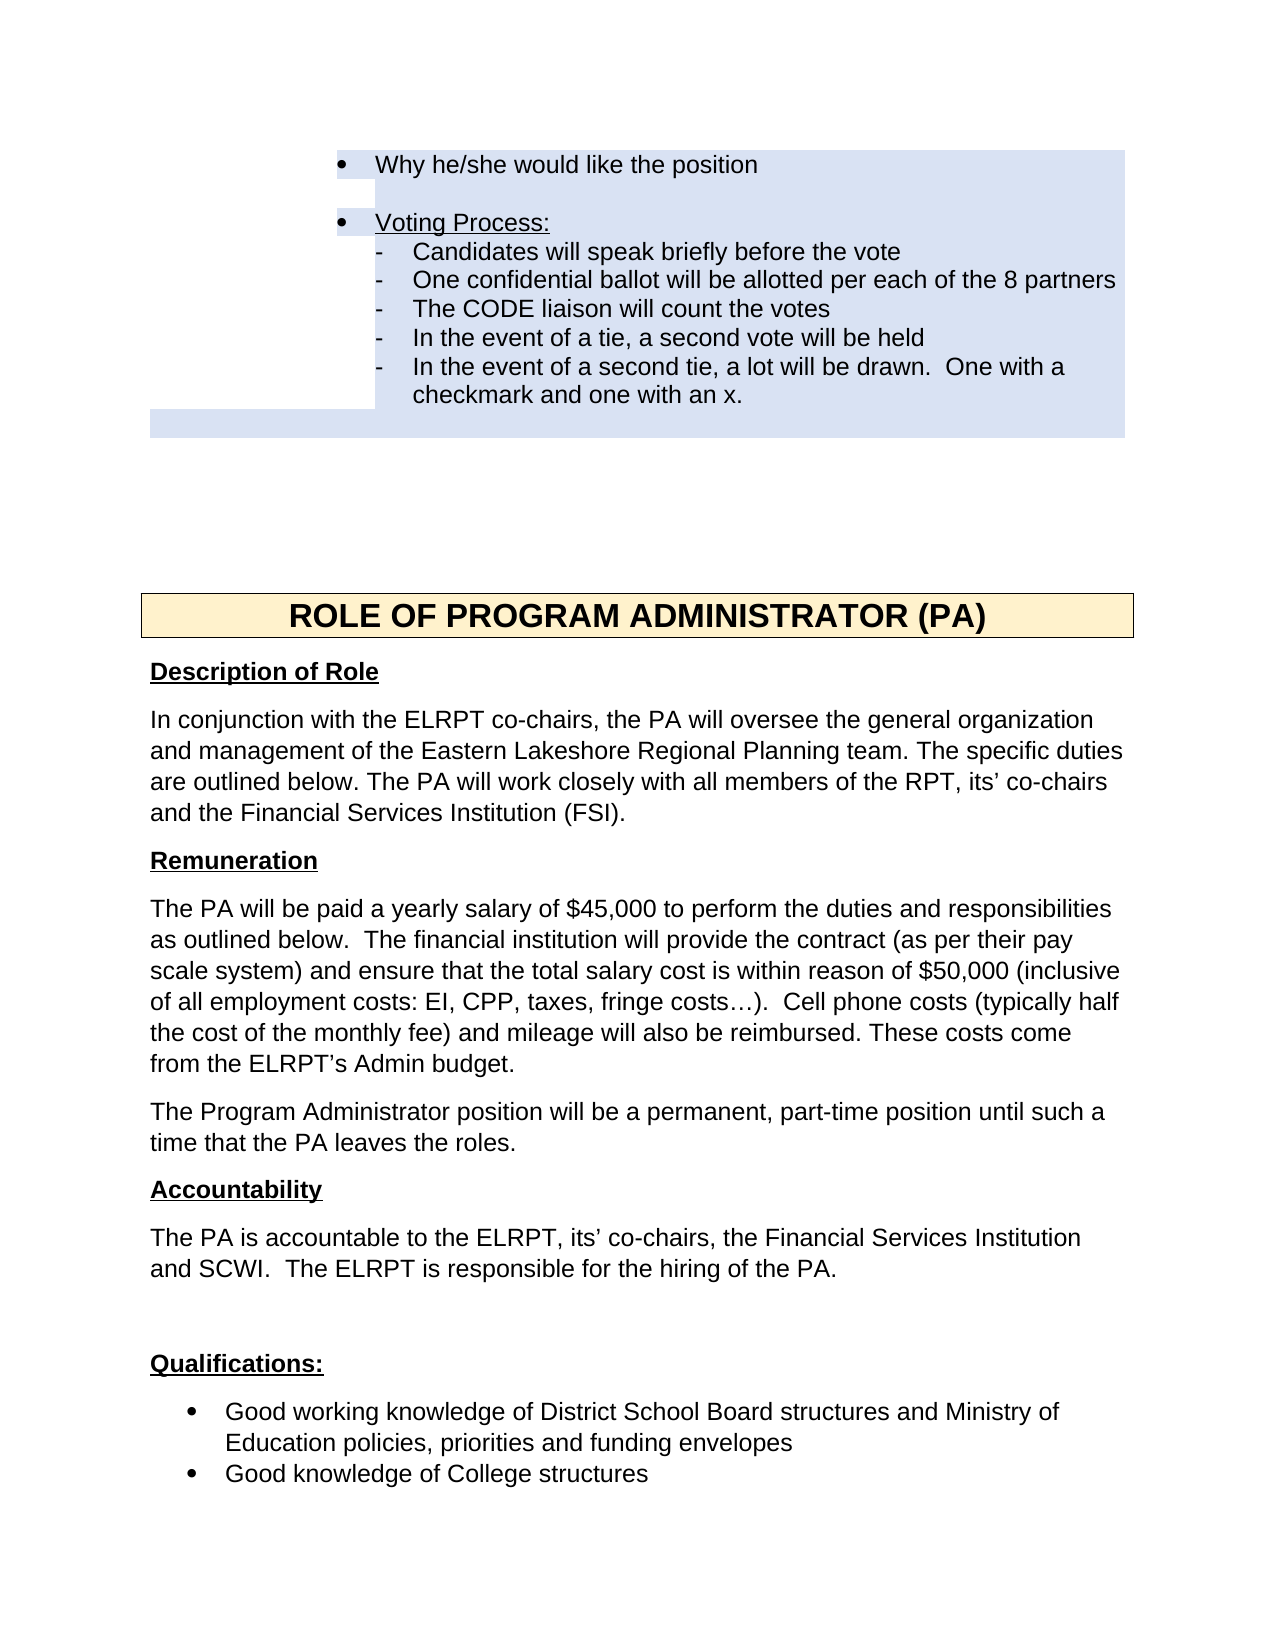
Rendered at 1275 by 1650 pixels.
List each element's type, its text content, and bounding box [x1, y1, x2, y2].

list Why he/she would like the position [337, 150, 1125, 179]
list One confidential ballot will be allotted per each of the 8 partners [375, 265, 1125, 294]
text The PA will be paid a yearly salary of $45,000 to perform the duties and responsibilities as outlined below. The financial institution will provide the contract (as per their pay scale system) and ensure that the total salary cost is within reason of $50,000 (inclusive of all employment costs: EI, CPP, taxes, fringe costs…). Cell phone costs (typically half the cost of the monthly fee) and mileage will also be reimbursed. These costs come from the ELRPT’s Admin budget. [150, 893, 1125, 1077]
list Candidates will speak briefly before the vote [375, 236, 1125, 265]
list In the event of a tie, a second vote will be held [375, 323, 1125, 351]
list Voting Process: [337, 208, 1125, 236]
text In conjunction with the ELRPT co-chairs, the PA will oversee the general organization and management of the Eastern Lakeshore Regional Planning team. The specific duties are outlined below. The PA will work closely with all members of the RPT, its’ co-chairs and the Financial Services Institution (FSI). [150, 705, 1125, 827]
text Remuneration [150, 846, 1125, 874]
text The PA is accountable to the ELRPT, its’ co-chairs, the Financial Services Institution and SCWI. The ELRPT is responsible for the hiring of the PA. [150, 1223, 1125, 1283]
list Good knowledge of College structures [187, 1459, 1125, 1488]
list The CODE liaison will count the votes [375, 294, 1125, 323]
text ROLE OF PROGRAM ADMINISTRATOR (PA) [142, 594, 1133, 637]
text Qualifications: [150, 1349, 1125, 1378]
list In the event of a second tie, a lot will be drawn. One with a checkmark and one with an x. [375, 351, 1125, 409]
list Good working knowledge of District School Board structures and Ministry of Education policies, priorities and funding envelopes [187, 1397, 1125, 1457]
text Description of Role [150, 657, 1125, 686]
text The Program Administrator position will be a permanent, part-time position until such a time that the PA leaves the roles. [150, 1096, 1125, 1156]
text Accountability [150, 1175, 1125, 1204]
